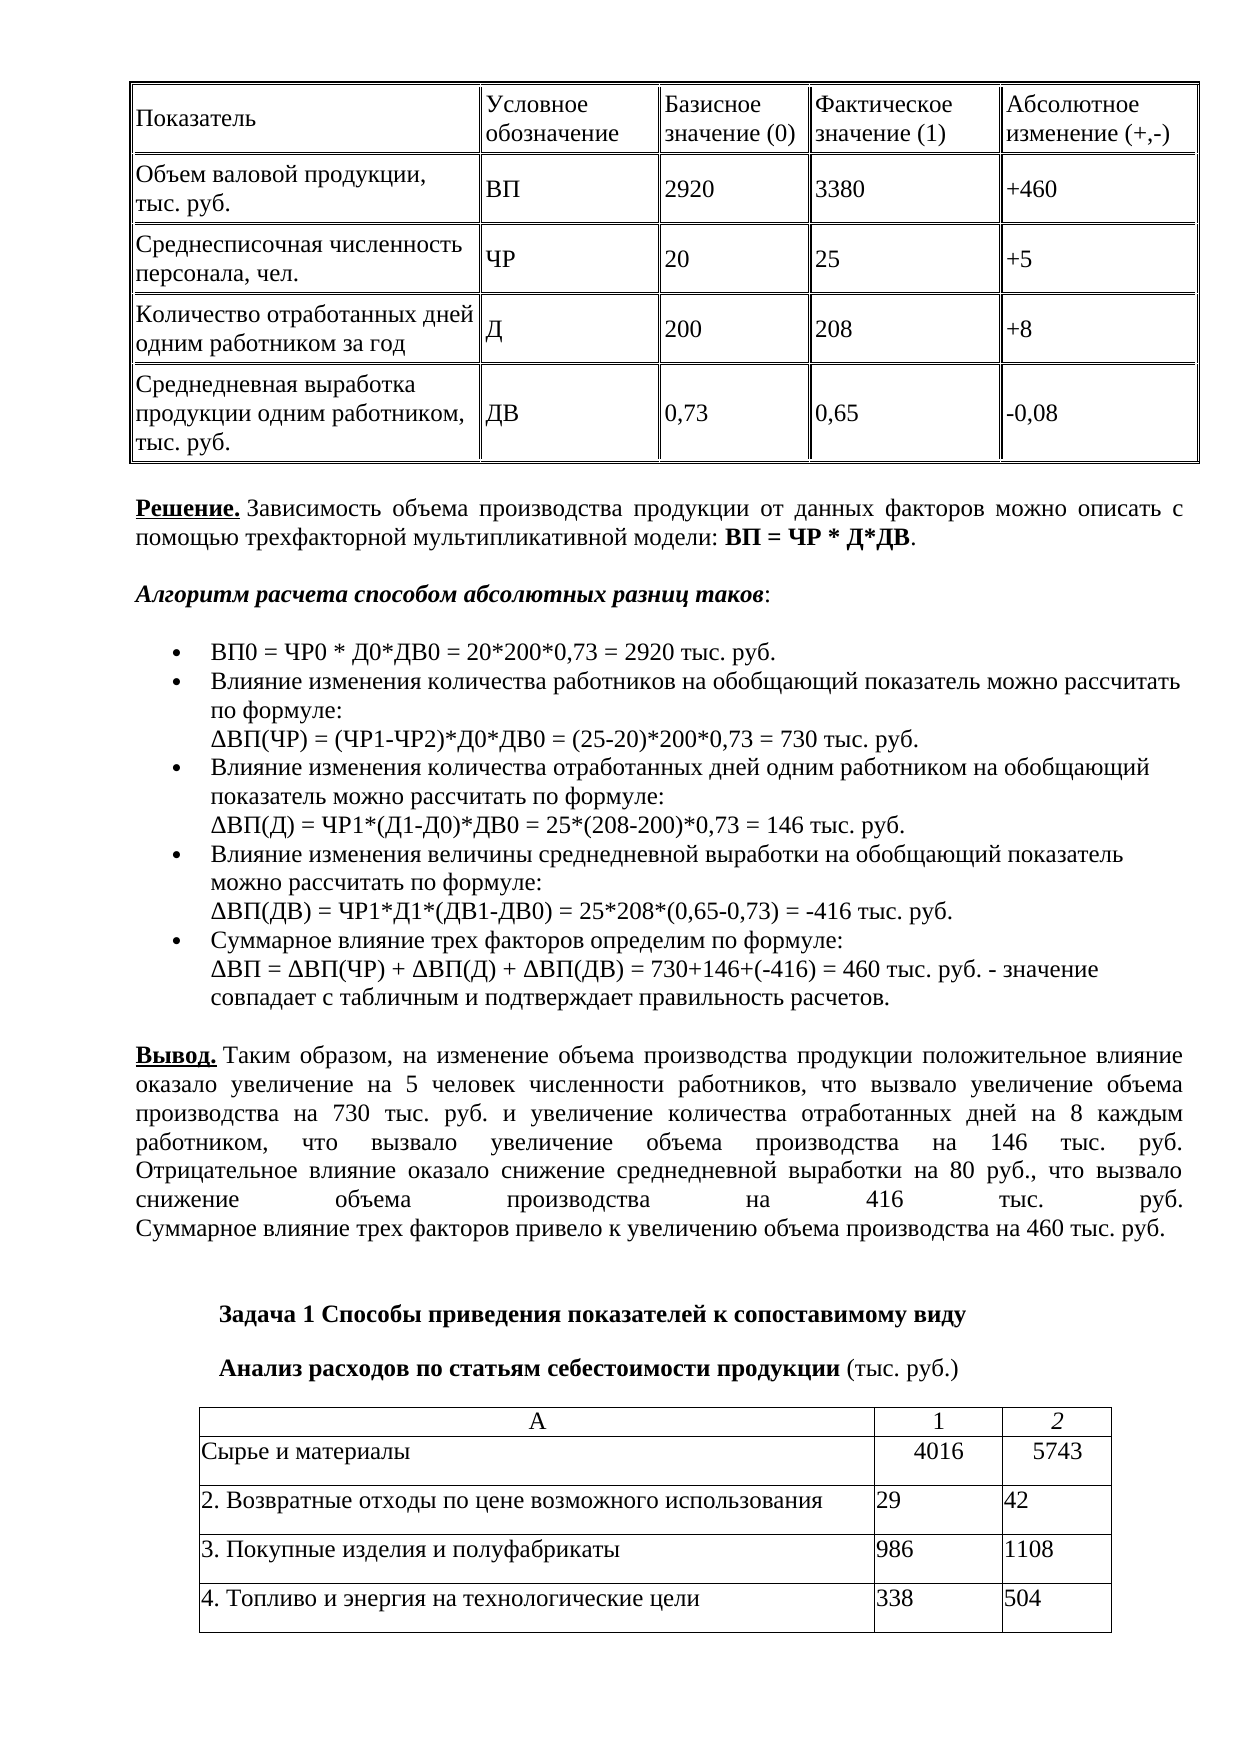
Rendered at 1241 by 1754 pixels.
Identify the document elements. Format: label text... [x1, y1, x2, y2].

list Влияние изменения количества отработанных дней одним работником на обобщающий показатель можно рассчитать по формуле: ΔВП(Д) = ЧР1*(Д1-Д0)*ДВ0 = 25*(208-200)*0,73 = 146 тыс. руб. [173, 752, 1184, 839]
table_header 1 [875, 1408, 1002, 1436]
list ВП0 = ЧР0 * Д0*ДВ0 = 20*200*0,73 = 2920 тыс. руб. [173, 637, 1184, 666]
table_cell 1108 [1003, 1535, 1111, 1583]
table_cell -0,08 [1001, 362, 1198, 461]
table_cell Д [482, 295, 658, 362]
table_cell 4016 [875, 1437, 1002, 1485]
table_cell Среднедневная выработка продукции одним работником, тыс. руб. [131, 362, 481, 461]
table_header 2 [1003, 1408, 1111, 1436]
table_header Условное обозначение [481, 85, 660, 151]
text Анализ расходов по статьям себестоимости продукции (тыс. руб.) [219, 1353, 1184, 1382]
text Решение. Зависимость объема производства продукции от данных факторов можно описать с помощью трехфакторной мультипликативной модели: ВП = ЧР * Д*ДВ. [135, 493, 1184, 550]
table_cell 20 [661, 225, 808, 292]
table_cell Среднесписочная численность персонала, чел. [133, 221, 479, 292]
table_cell 338 [875, 1584, 1002, 1632]
table_cell ЧР [482, 225, 658, 292]
table_cell 5743 [1003, 1437, 1111, 1485]
table_cell +5 [1003, 221, 1197, 292]
table_cell Объем валовой продукции, тыс. руб. [133, 151, 479, 221]
table_cell 25 [812, 225, 999, 292]
table_cell 3. Покупные изделия и полуфабрикаты [200, 1535, 874, 1583]
table_cell 0,73 [660, 362, 810, 461]
table_cell 504 [1003, 1584, 1111, 1632]
table_cell 42 [1003, 1486, 1111, 1534]
table_cell 4. Топливо и энергия на технологические цели [200, 1584, 874, 1632]
table_cell Количество отработанных дней одним работником за год [131, 292, 481, 362]
table_cell 208 [812, 295, 999, 362]
table_cell 0,65 [810, 362, 1001, 461]
table_cell 200 [661, 295, 808, 362]
table_header Фактическое значение (1) [810, 83, 1001, 151]
text Алгоритм расчета способом абсолютных разниц таков: [135, 579, 1184, 608]
table_header Базисное значение (0) [660, 83, 810, 151]
table_header А [200, 1408, 874, 1436]
table_cell 2920 [661, 155, 808, 221]
table_cell 986 [875, 1535, 1002, 1583]
text Задача 1 Способы приведения показателей к сопоставимому виду [218, 1299, 1184, 1328]
table_cell 2. Возвратные отходы по цене возможного использования [200, 1486, 874, 1534]
list Влияние изменения величины среднедневной выработки на обобщающий показатель можно рассчитать по формуле: ΔВП(ДВ) = ЧР1*Д1*(ДВ1-ДВ0) = 25*208*(0,65-0,73) = -416 тыс. руб. [173, 839, 1184, 925]
table_cell 29 [875, 1486, 1002, 1534]
table_cell ВП [482, 155, 658, 221]
table_cell Сырье и материалы [200, 1437, 874, 1485]
table_cell ДВ [481, 365, 660, 461]
list Влияние изменения количества работников на обобщающий показатель можно рассчитать по формуле: ΔВП(ЧР) = (ЧР1-ЧР2)*Д0*ДВ0 = (25-20)*200*0,73 = 730 тыс. руб. [173, 666, 1184, 752]
text Вывод. Таким образом, на изменение объема производства продукции положительное влияние оказало увеличение на 5 человек численности работников, что вызвало увеличение объема производства на 730 тыс. руб. и увеличение количества отработанных дней на 8 каждым работником, что вызвало увеличение объема производства на 146 тыс. руб. Отрицательное влияние оказало снижение среднедневной выработки на 80 руб., что вызвало снижение объема производства на 416 тыс. руб. Суммарное влияние трех факторов привело к увеличению объема производства на 460 тыс. руб. [135, 1040, 1184, 1242]
list Суммарное влияние трех факторов определим по формуле: ΔВП = ΔВП(ЧР) + ΔВП(Д) + ΔВП(ДВ) = 730+146+(-416) = 460 тыс. руб. - значение совпадает с табличным и подтверждает правильность расчетов. [173, 925, 1184, 1011]
table_cell +460 [1003, 151, 1197, 221]
table_header Показатель [133, 85, 481, 151]
table_cell +8 [1001, 292, 1198, 362]
table_header Абсолютное изменение (+,-) [1001, 85, 1197, 151]
table_cell 3380 [812, 155, 999, 221]
